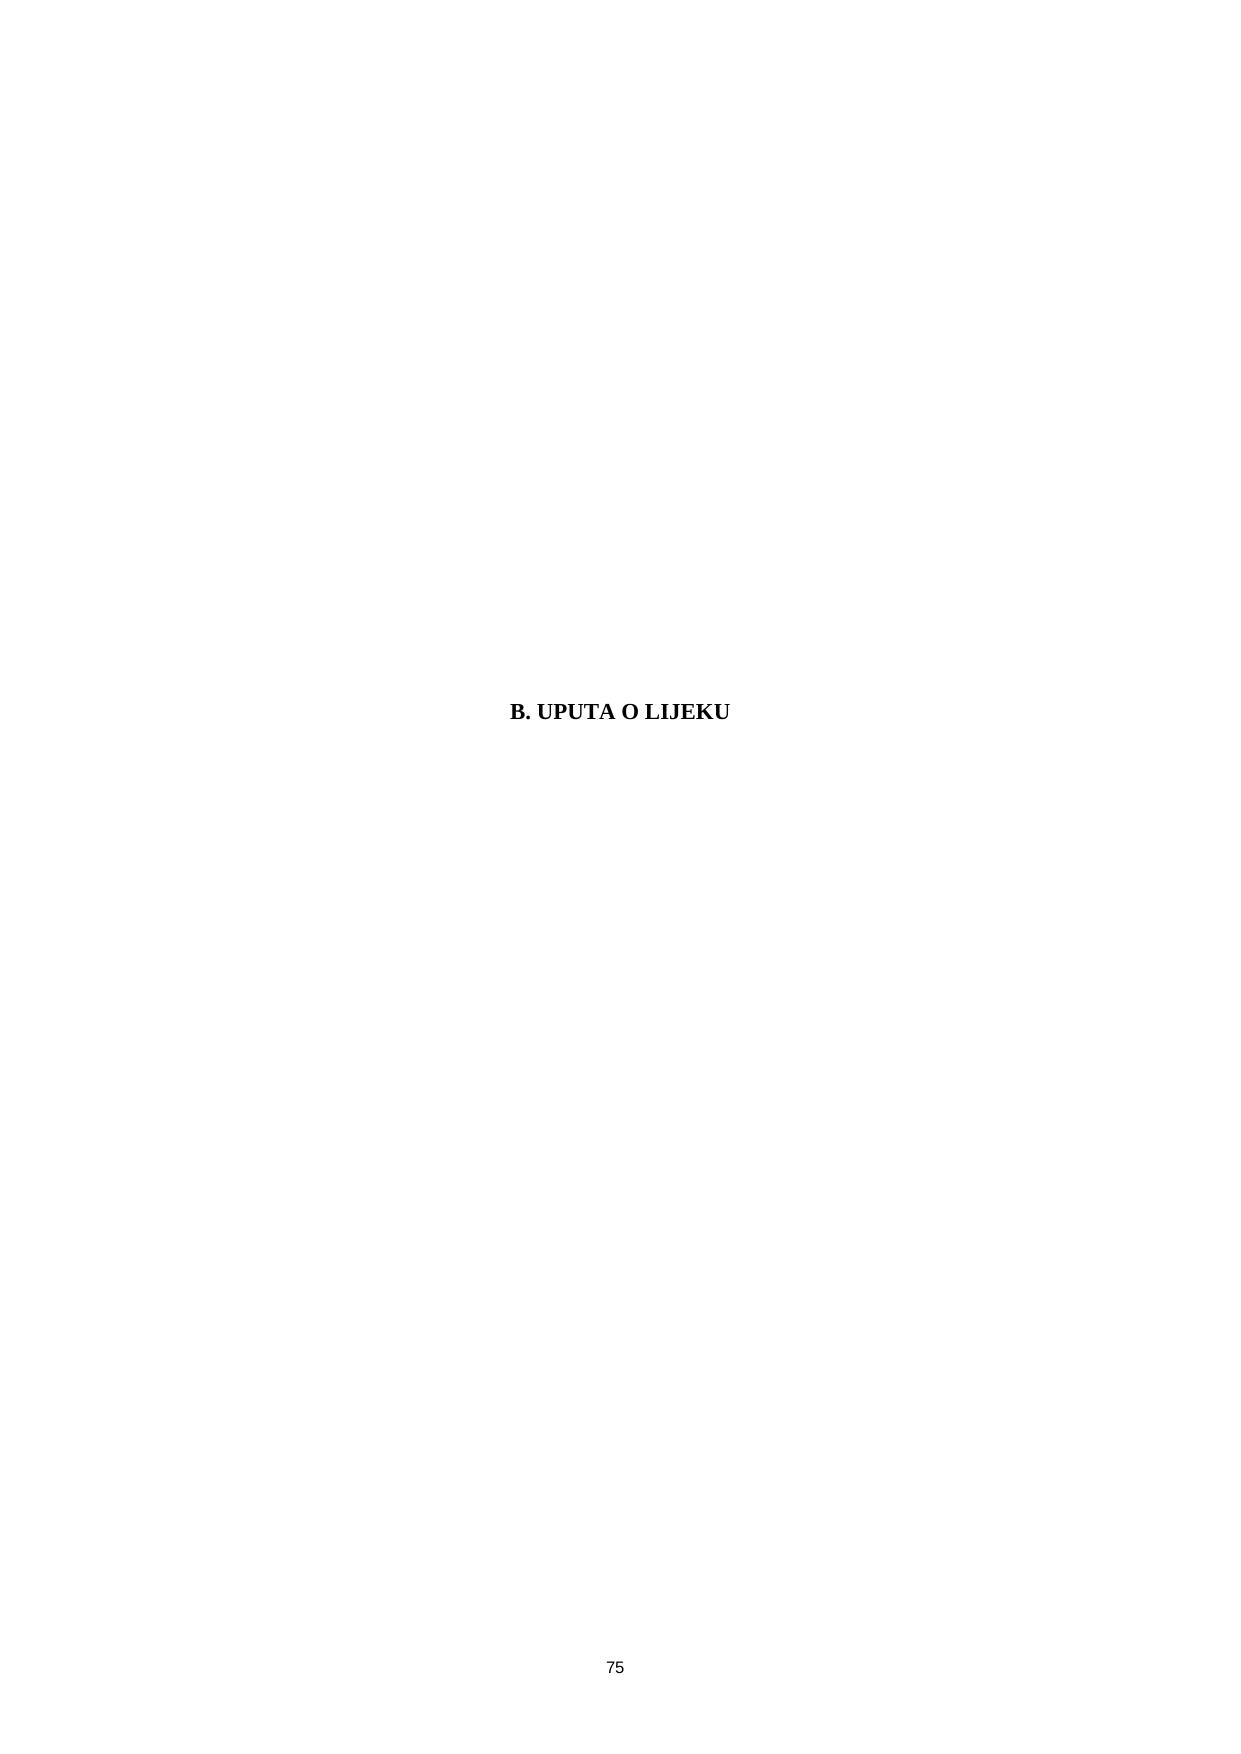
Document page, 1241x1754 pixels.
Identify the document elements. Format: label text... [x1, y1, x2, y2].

title B. UPUTA O LIJEKU [148, 698, 1092, 724]
